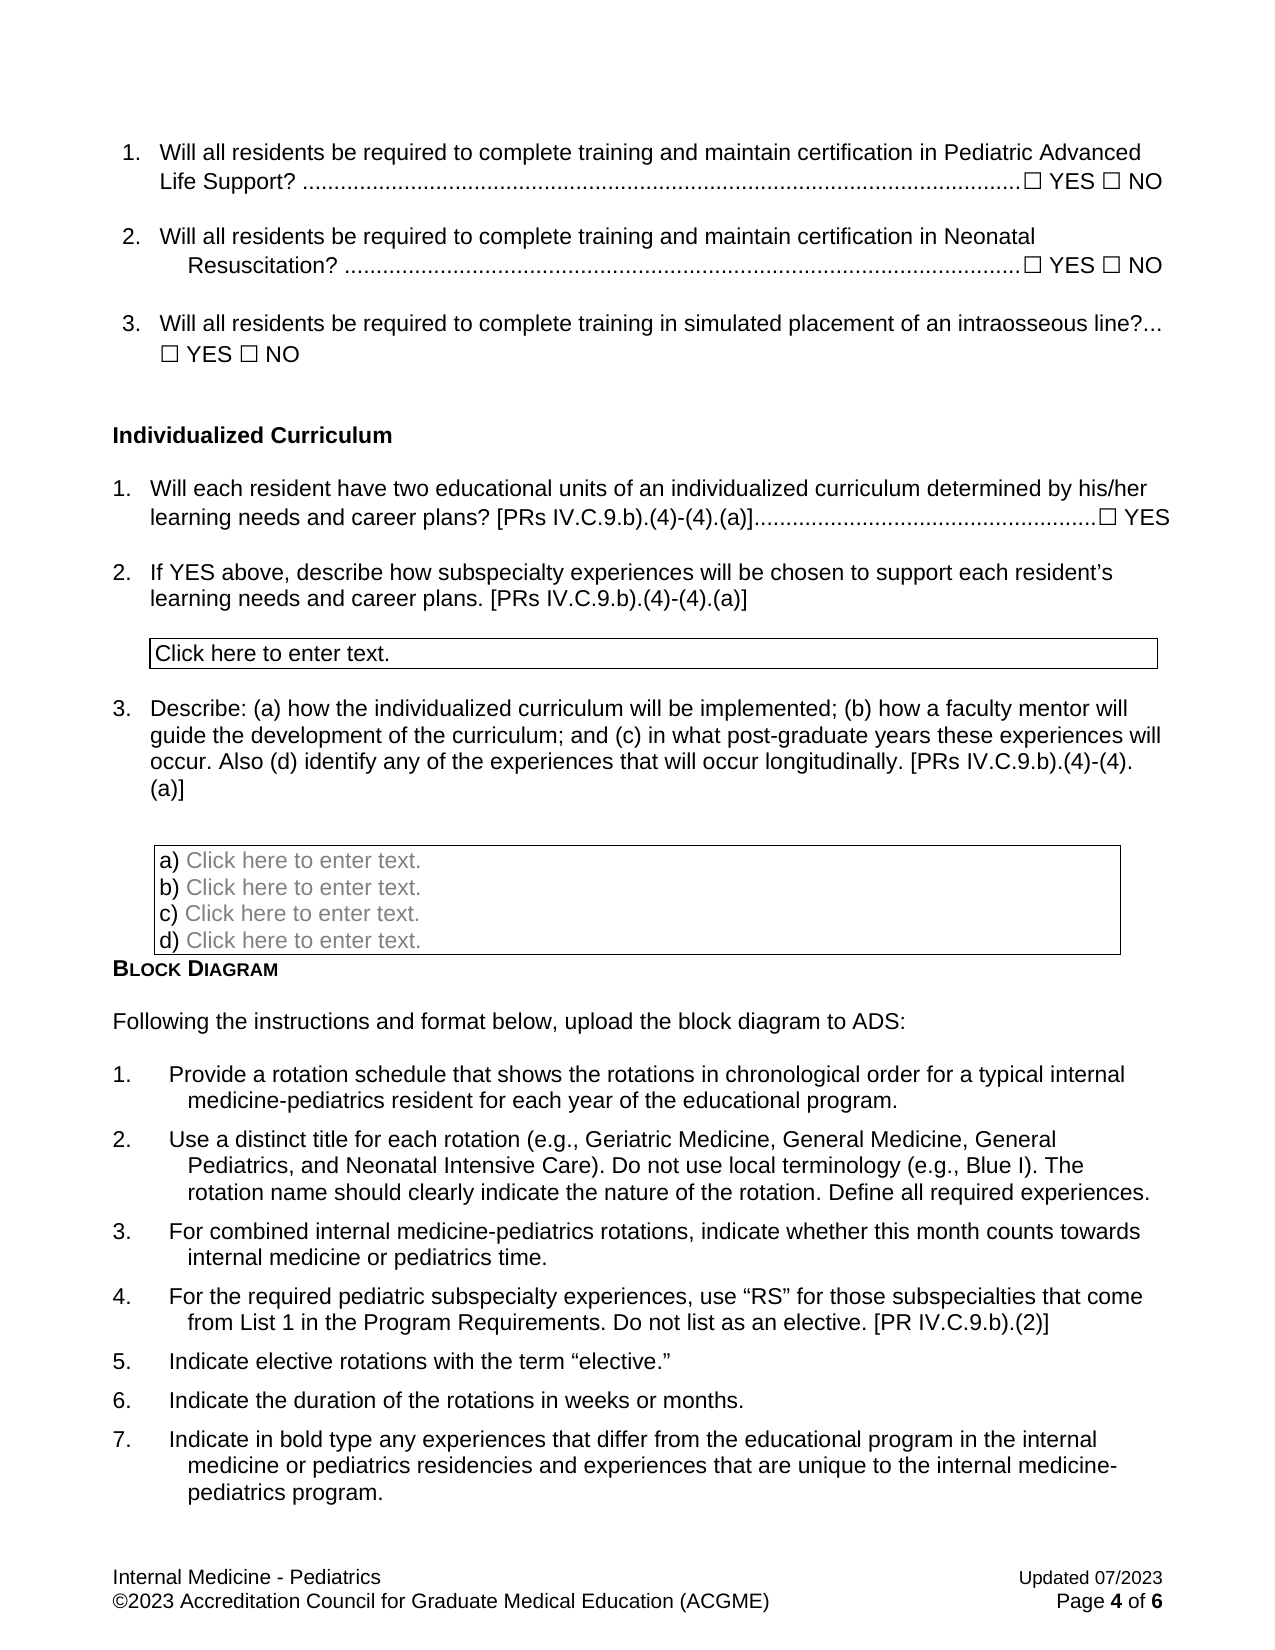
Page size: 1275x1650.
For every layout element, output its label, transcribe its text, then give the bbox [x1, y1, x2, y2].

list Indicate the duration of the rotations in weeks or months. [112, 1387, 1162, 1413]
list Will all residents be required to complete training and maintain certification in Pediatric Advanced Life Support? YES NO [122, 139, 1162, 196]
list Describe: (a) how the individualized curriculum will be implemented; (b) how a faculty mentor will guide the development of the curriculum; and (c) in what post-graduate years these experiences will occur. Also (d) identify any of the experiences that will occur longitudinally. [PRs IV.C.9.b).(4)-(4).(a)] [112, 695, 1162, 801]
text Block Diagram [112, 853, 1162, 982]
text Following the instructions and format below, upload the block diagram to ADS: [112, 1008, 1162, 1034]
list Will all residents be required to complete training in simulated placement of an intraosseous line? YES NO [122, 307, 1162, 369]
list Will all residents be required to complete training and maintain certification in Neonatal Resuscitation? YES NO [122, 223, 1162, 307]
list Will each resident have two educational units of an individualized curriculum determined by his/her learning needs and career plans? [PRs IV.C.9.b).(4)-(4).(a)] YES NO [112, 475, 1162, 532]
list If YES above, describe how subspecialty experiences will be chosen to support each resident’s learning needs and career plans. [PRs IV.C.9.b).(4)-(4).(a)] [112, 559, 1162, 611]
list Indicate elective rotations with the term “elective.” [112, 1348, 1162, 1374]
list For combined internal medicine-pediatrics rotations, indicate whether this month counts towards internal medicine or pediatrics time. [112, 1218, 1162, 1270]
table_header a) b) c) d) [155, 846, 1120, 954]
list Use a distinct title for each rotation (e.g., Geriatric Medicine, General Medicine, General Pediatrics, and Neonatal Intensive Care). Do not use local terminology (e.g., Blue I). The rotation name should clearly indicate the nature of the rotation. Define all required experiences. [112, 1126, 1162, 1205]
list Provide a rotation schedule that shows the rotations in chronological order for a typical internal medicine-pediatrics resident for each year of the educational program. [112, 1061, 1162, 1113]
text Individualized Curriculum [112, 422, 1162, 448]
list Indicate in bold type any experiences that differ from the educational program in the internal medicine or pediatrics residencies and experiences that are unique to the internal medicine-pediatrics program. [112, 1426, 1162, 1505]
list For the required pediatric subspecialty experiences, use “RS” for those subspecialties that come from List 1 in the Program Requirements. Do not list as an elective. [PR IV.C.9.b).(2)] [112, 1283, 1162, 1336]
